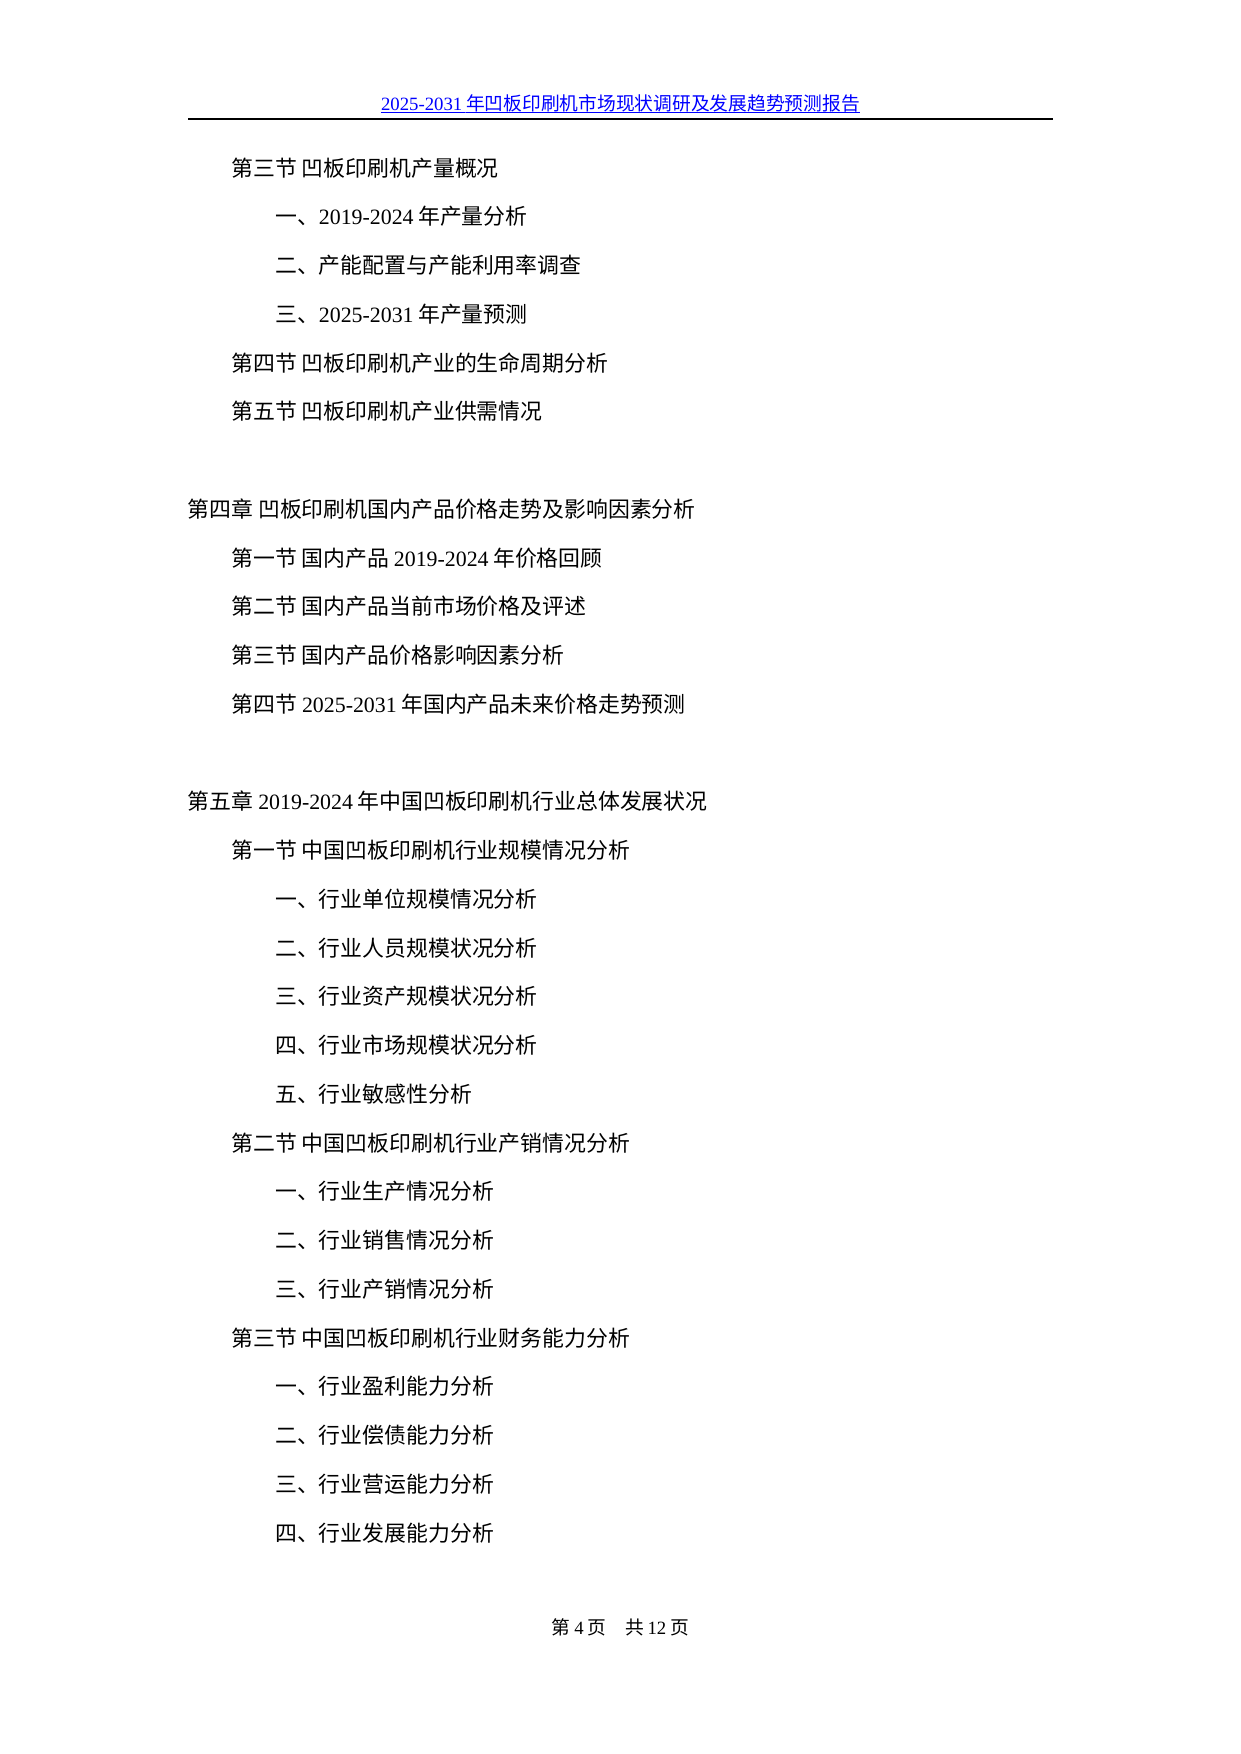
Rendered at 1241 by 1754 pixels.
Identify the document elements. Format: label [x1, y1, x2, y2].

text [187, 150, 1053, 1548]
